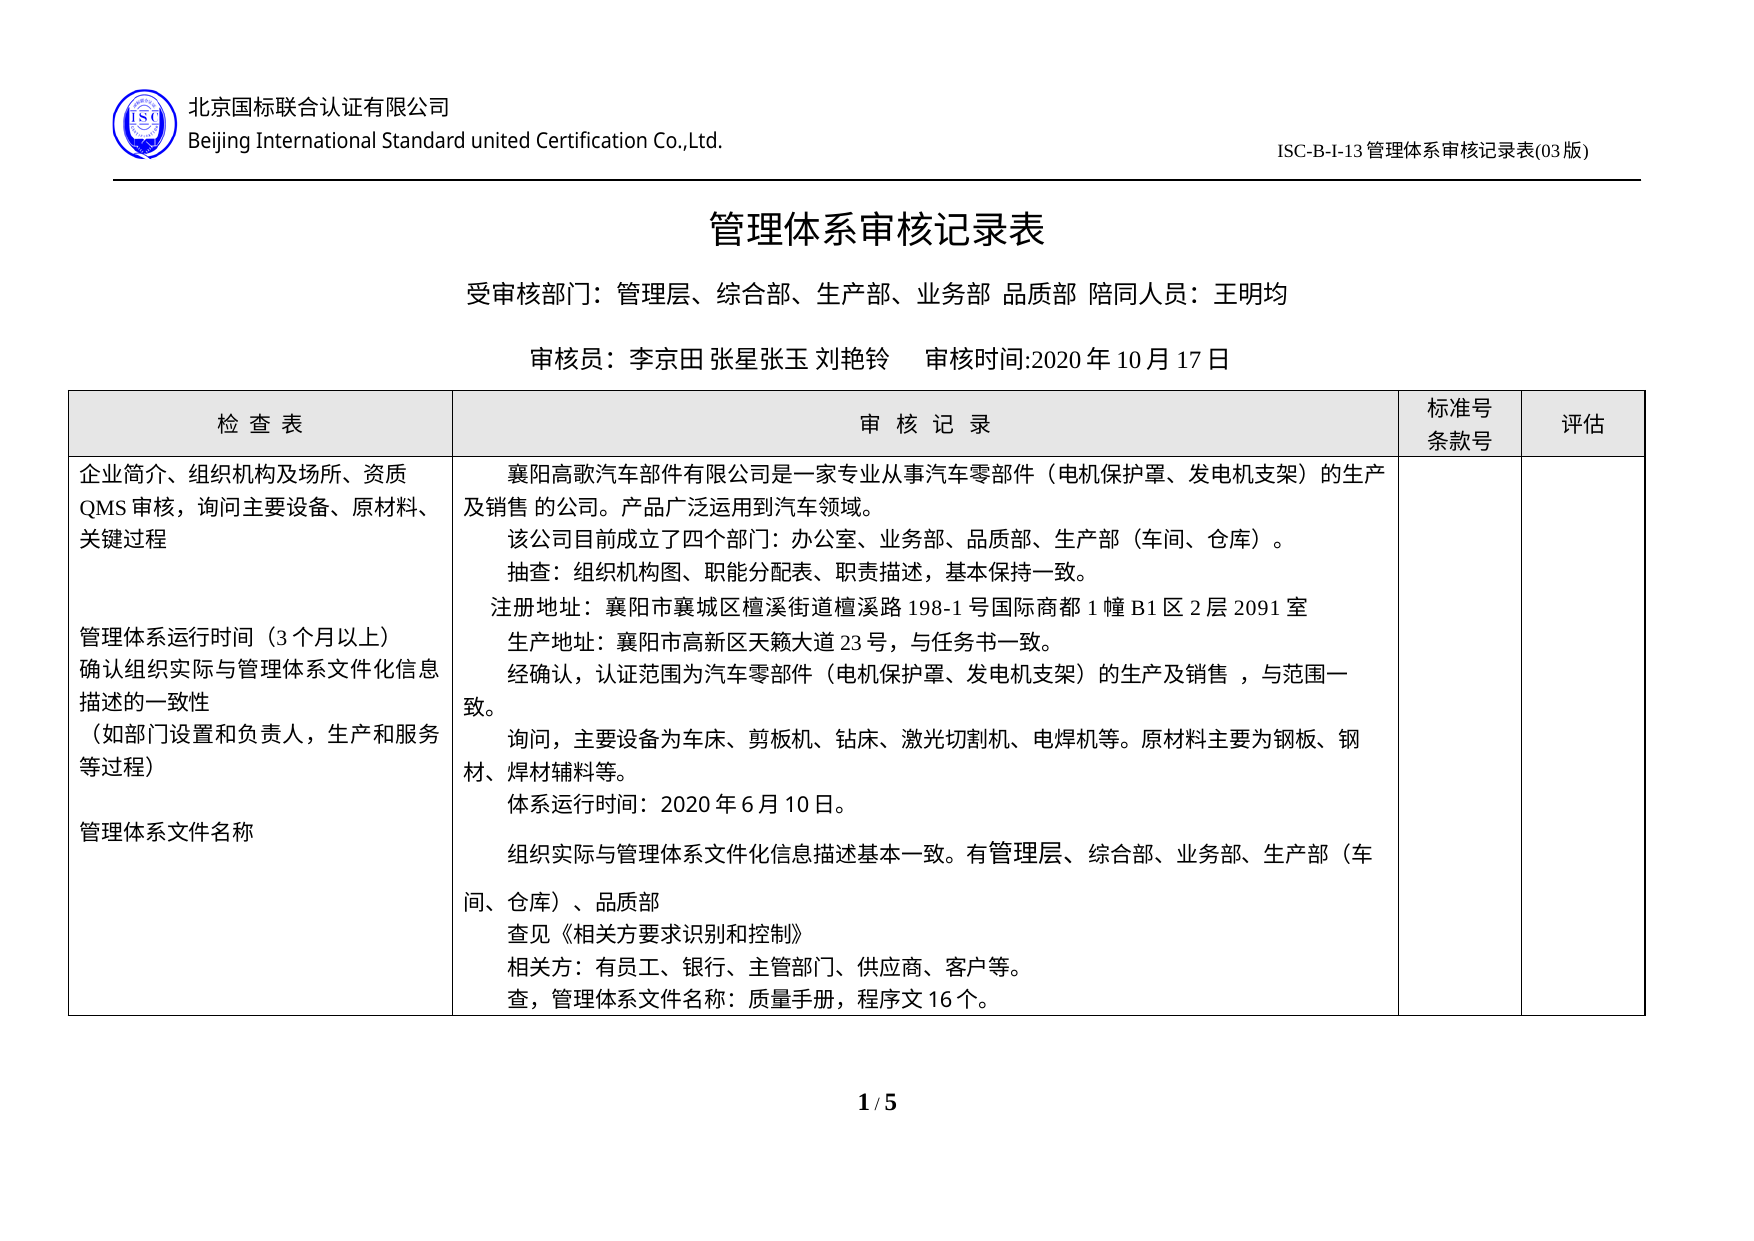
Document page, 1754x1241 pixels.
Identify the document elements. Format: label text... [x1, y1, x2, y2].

table_header 评估 [1522, 391, 1644, 456]
text 管理体系审核记录表 [112, 195, 1641, 260]
table_header 审 核 记 录 [453, 391, 1398, 456]
table_header 检 查 表 [69, 391, 452, 456]
table_cell [1522, 457, 1644, 1014]
table_cell 襄阳高歌汽车部件有限公司是一家专业从事汽车零部件（电机保护罩、发电机支架）的生产及销售 的公司。产品广泛运用到汽车领域。 该公司目前成立了四个部门：办公室、业务部、品质部、生产部（车间、仓库）。 抽查：组织机构图、职能分配表、职责描述，基本保持一致。 注册地址：襄阳市襄城区檀溪街道檀溪路198-1号国际商都1幢B1区2层2091室 生产地址：襄阳市高新区天籁大道23号，与任务书一致。 经确认，认证范围为汽车零部件（电机保护罩、发电机支架）的生产及销售 ，与范围一致。 询问，主要设备为车床、剪板机、钻床、激光切割机、电焊机等。原材料主要为钢板、钢材、焊材辅料等。 体系运行时间：2020年6月10日。 组织实际与管理体系文件化信息描述基本一致。有管理层、综合部、业务部、生产部（车间、仓库）、品质部 查见《相关方要求识别和控制》 相关方：有员工、银行、主管部门、供应商、客户等。 查，管理体系文件名称：质量手册，程序文16个。 [453, 457, 1398, 1014]
table_header 标准号 条款号 [1399, 391, 1521, 456]
table_cell [1399, 457, 1521, 1014]
text 审核员：李京田 张星张玉 刘艳铃 审核时间:2020年10月17日 [112, 325, 1641, 390]
table_cell 企业简介、组织机构及场所、资质 QMS审核，询问主要设备、原材料、关键过程 管理体系运行时间（3 个月以上） 确认组织实际与管理体系文件化信息描述的一致性 （如部门设置和负责人，生产和服务等过程） 管理体系文件名称 [69, 457, 452, 1014]
text 受审核部门：管理层、综合部、生产部、业务部 品质部 陪同人员：王明均 [112, 260, 1641, 325]
picture [112, 89, 180, 158]
